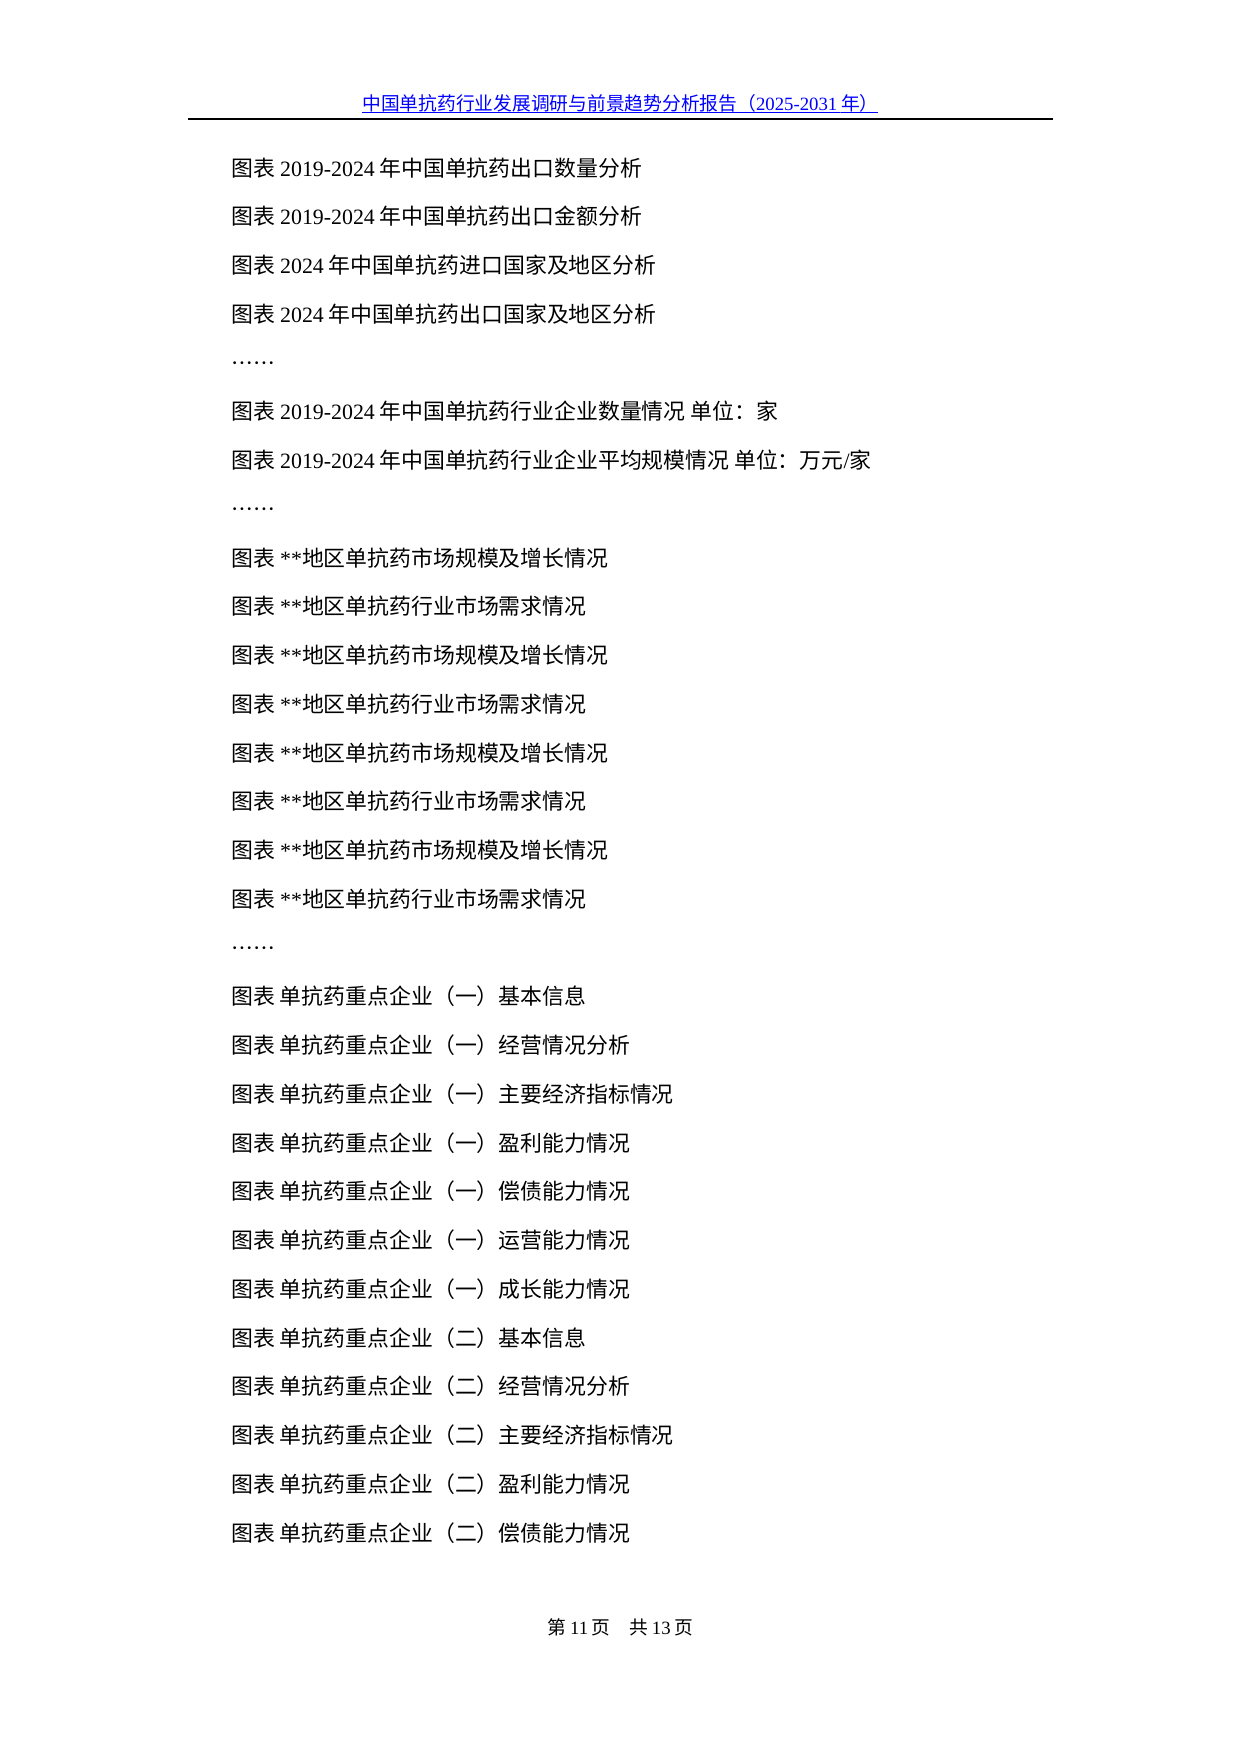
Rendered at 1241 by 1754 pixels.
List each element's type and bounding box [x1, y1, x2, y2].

text [187, 150, 1053, 1548]
